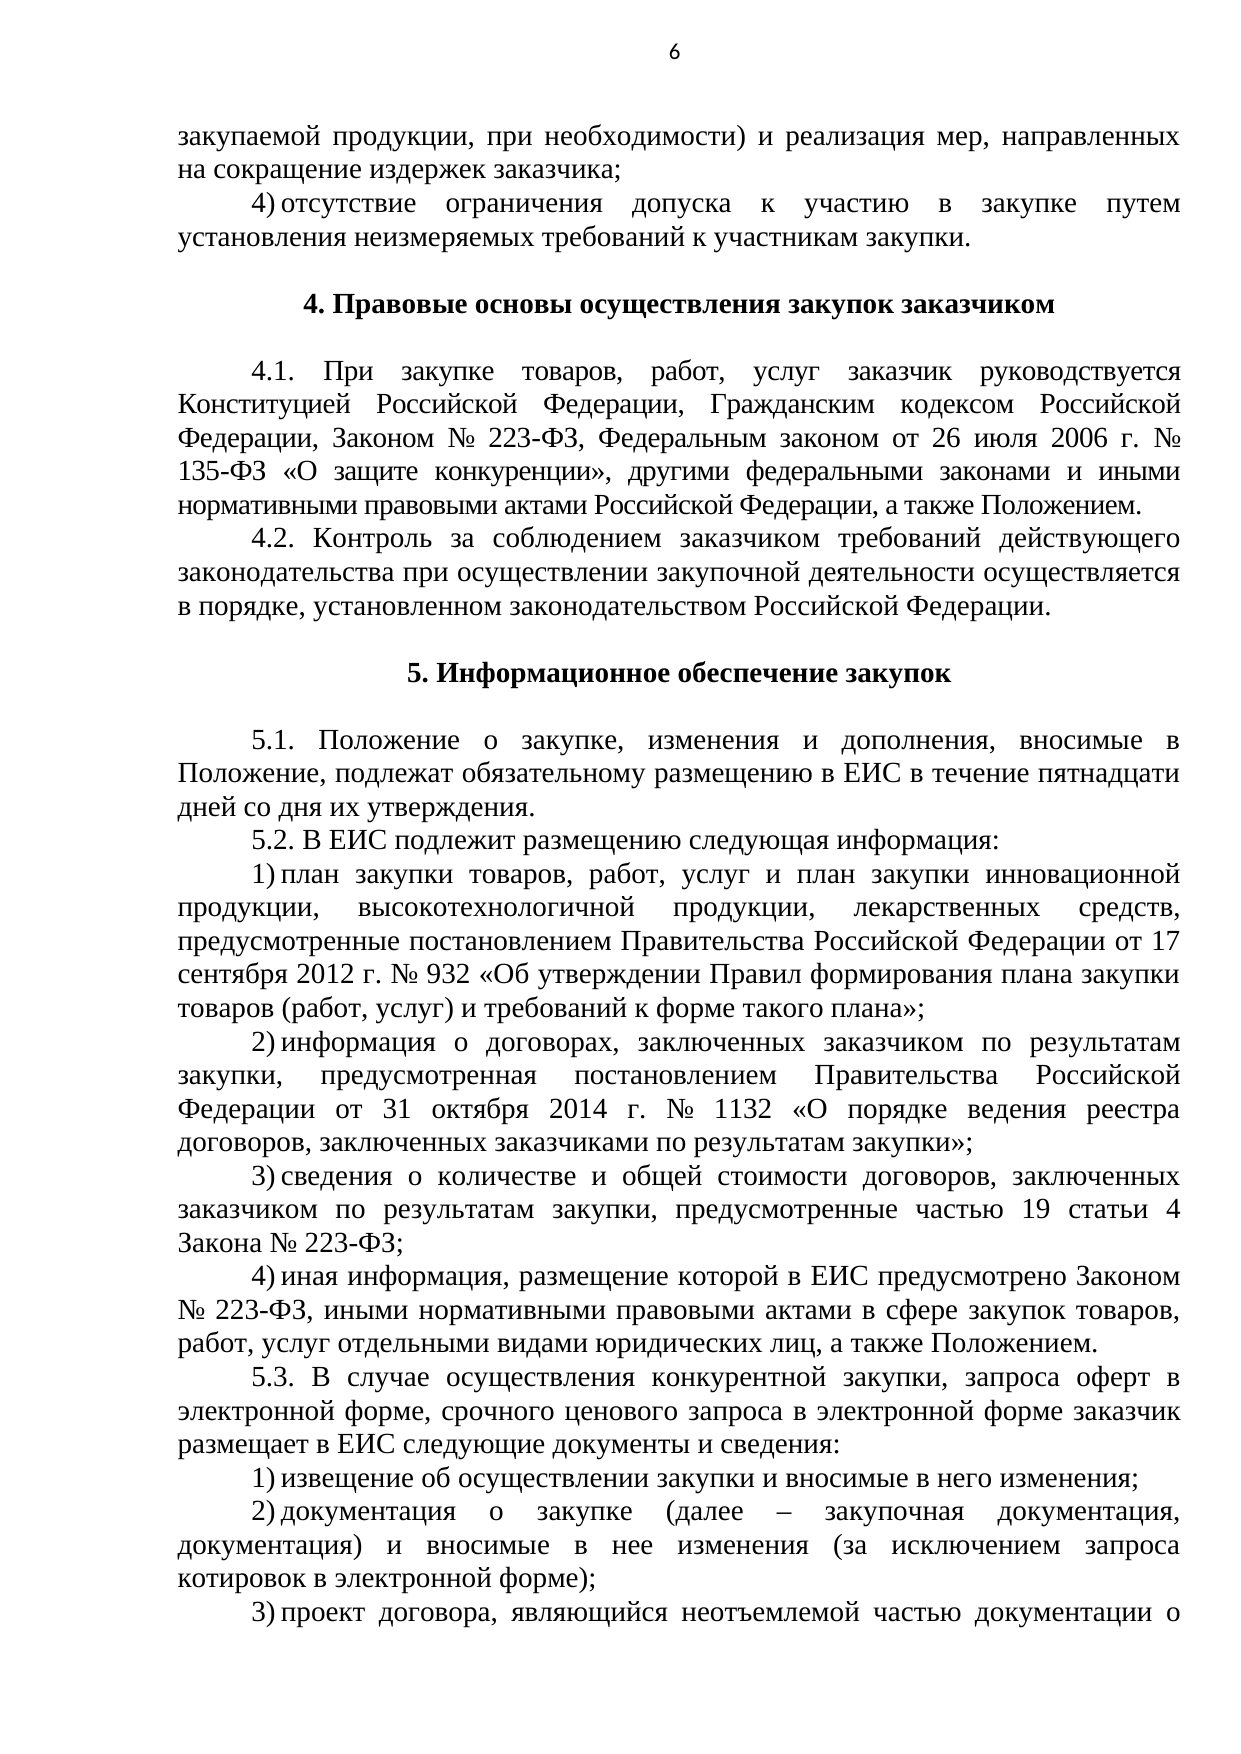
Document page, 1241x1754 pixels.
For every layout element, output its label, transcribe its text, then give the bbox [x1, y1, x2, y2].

subtitle 5. Информационное обеспечение закупок [177, 655, 1181, 688]
list иная информация, размещение которой в ЕИС предусмотрено Законом № 223-ФЗ, иными нормативными правовыми актами в сфере закупок товаров, работ, услуг отдельными видами юридических лиц, а также Положением. [177, 1258, 1181, 1359]
text 5.2. В ЕИС подлежит размещению следующая информация: [177, 822, 1181, 856]
text 5.1. Положение о закупке, изменения и дополнения, вносимые в Положение, подлежат обязательному размещению в ЕИС в течение пятнадцати дней со дня их утверждения. [177, 722, 1181, 822]
list отсутствие ограничения допуска к участию в закупке путем установления неизмеряемых требований к участникам закупки. [177, 185, 1181, 252]
list сведения о количестве и общей стоимости договоров, заключенных заказчиком по результатам закупки, предусмотренные частью 19 статьи 4 Закона № 223-ФЗ; [177, 1158, 1181, 1258]
list извещение об осуществлении закупки и вносимые в него изменения; [177, 1460, 1181, 1493]
text 4.1. При закупке товаров, работ, услуг заказчик руководствуется Конституцией Российской Федерации, Гражданским кодексом Российской Федерации, Законом № 223-ФЗ, Федеральным законом от 26 июля 2006 г. № 135-ФЗ «О защите конкуренции», другими федеральными законами и иными нормативными правовыми актами Российской Федерации, а также Положением. [177, 353, 1181, 521]
list план закупки товаров, работ, услуг и план закупки инновационной продукции, высокотехнологичной продукции, лекарственных средств, предусмотренные постановлением Правительства Российской Федерации от 17 сентября 2012 г. № 932 «Об утверждении Правил формирования плана закупки товаров (работ, услуг) и требований к форме такого плана»; [177, 856, 1181, 1024]
list информация о договорах, заключенных заказчиком по результатам закупки, предусмотренная постановлением Правительства Российской Федерации от 31 октября 2014 г. № 1132 «О порядке ведения реестра договоров, заключенных заказчиками по результатам закупки»; [177, 1024, 1181, 1158]
text 5.3. В случае осуществления конкурентной закупки, запроса оферт в электронной форме, срочного ценового запроса в электронной форме заказчик размещает в ЕИС следующие документы и сведения: [177, 1359, 1181, 1460]
subtitle 4. Правовые основы осуществления закупок заказчиком [177, 286, 1181, 319]
list документация о закупке (далее – закупочная документация, документация) и вносимые в нее изменения (за исключением запроса котировок в электронной форме); [177, 1493, 1181, 1594]
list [177, 1594, 1181, 1627]
text 4.2. Контроль за соблюдением заказчиком требований действующего законодательства при осуществлении закупочной деятельности осуществляется в порядке, установленном законодательством Российской Федерации. [177, 521, 1181, 621]
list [177, 118, 1181, 185]
